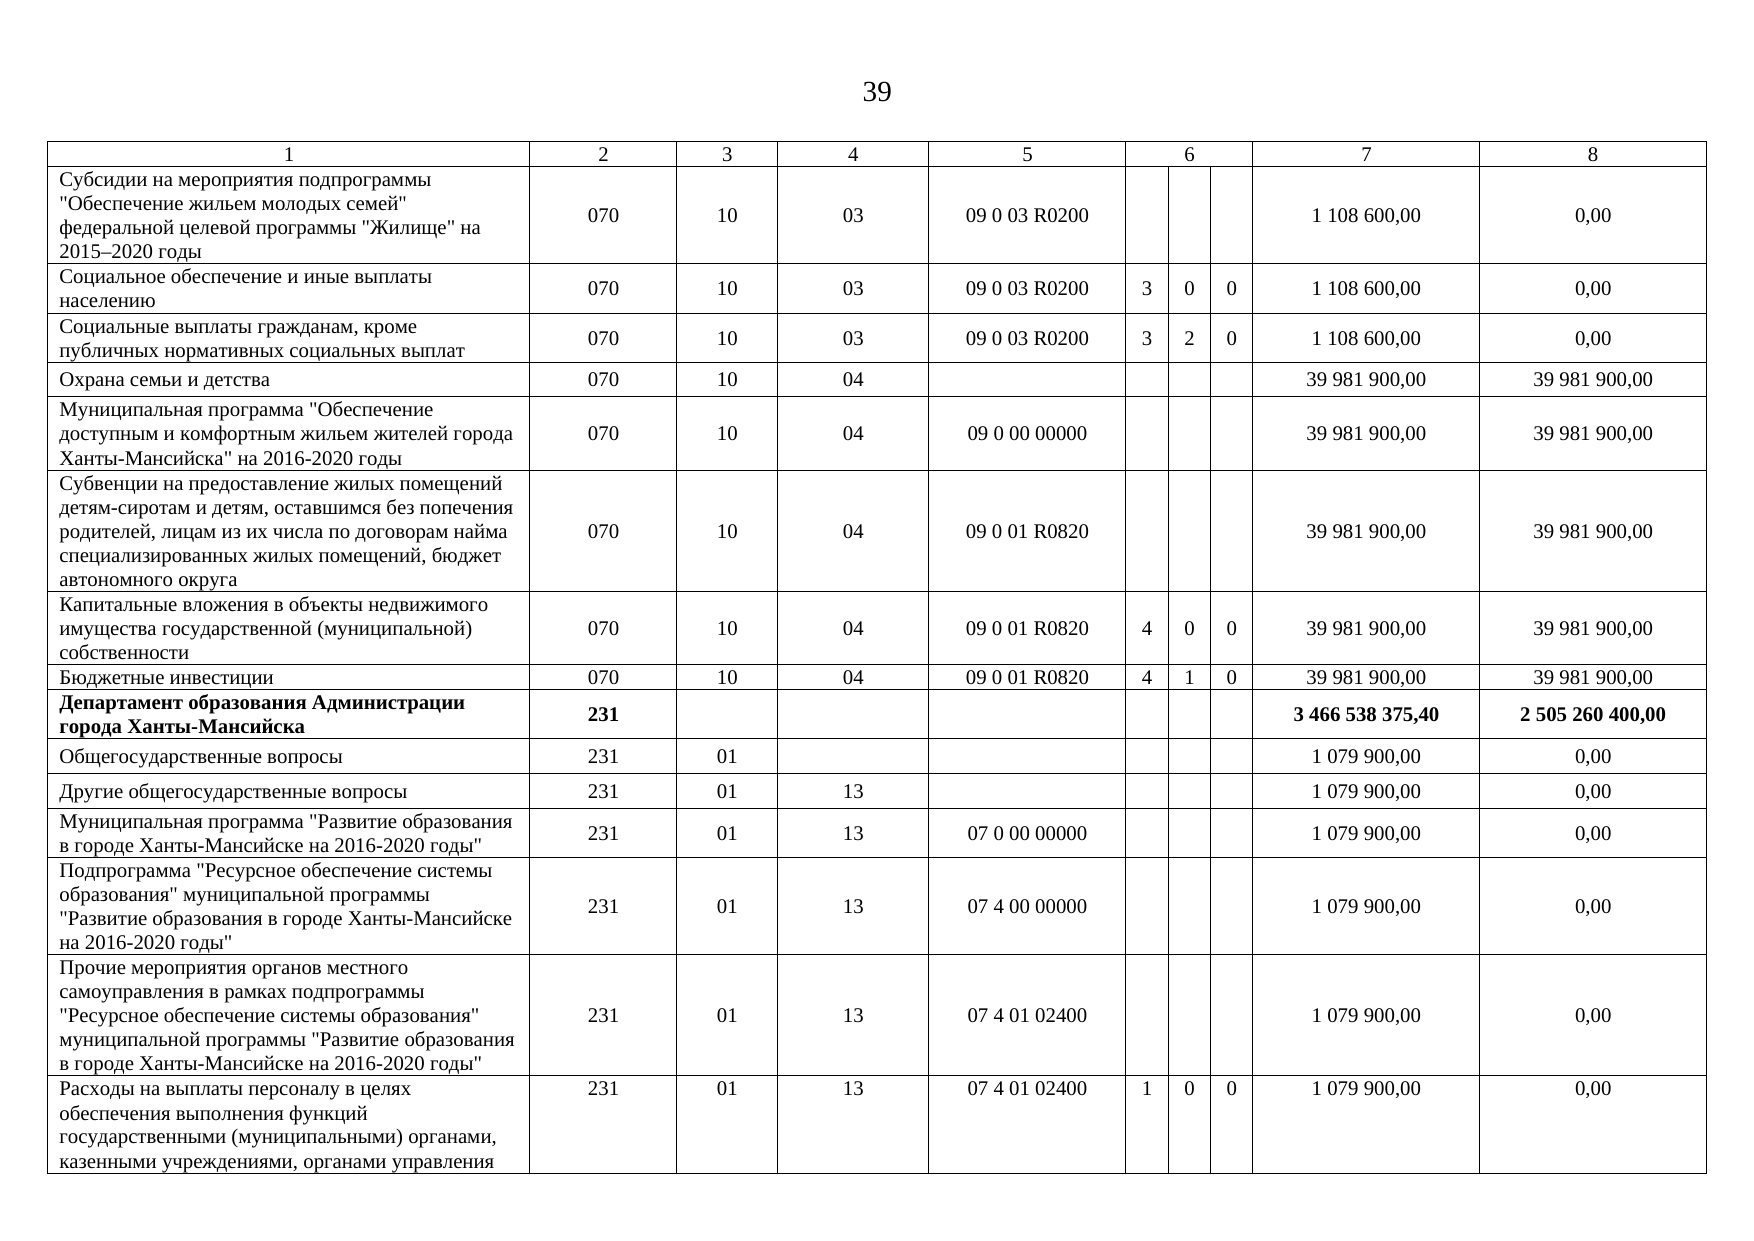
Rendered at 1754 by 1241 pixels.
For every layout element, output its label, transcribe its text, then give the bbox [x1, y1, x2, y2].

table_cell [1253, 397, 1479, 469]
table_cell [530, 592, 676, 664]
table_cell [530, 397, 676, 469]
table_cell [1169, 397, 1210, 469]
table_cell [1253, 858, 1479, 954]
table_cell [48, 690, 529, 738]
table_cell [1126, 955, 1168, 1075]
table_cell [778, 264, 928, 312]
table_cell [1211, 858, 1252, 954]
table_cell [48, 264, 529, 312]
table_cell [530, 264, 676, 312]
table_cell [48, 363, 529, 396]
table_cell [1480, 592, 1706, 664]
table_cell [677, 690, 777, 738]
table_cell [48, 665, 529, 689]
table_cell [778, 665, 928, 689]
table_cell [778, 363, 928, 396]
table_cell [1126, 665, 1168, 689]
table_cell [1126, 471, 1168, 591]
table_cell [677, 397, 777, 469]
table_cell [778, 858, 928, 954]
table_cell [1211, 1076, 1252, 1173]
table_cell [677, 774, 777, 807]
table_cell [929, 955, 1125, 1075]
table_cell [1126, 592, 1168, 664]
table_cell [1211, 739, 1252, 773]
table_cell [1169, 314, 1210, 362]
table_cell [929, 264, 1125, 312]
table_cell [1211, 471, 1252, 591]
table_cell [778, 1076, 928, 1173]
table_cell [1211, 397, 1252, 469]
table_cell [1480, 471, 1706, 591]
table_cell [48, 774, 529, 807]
table_header 7 [1253, 142, 1479, 166]
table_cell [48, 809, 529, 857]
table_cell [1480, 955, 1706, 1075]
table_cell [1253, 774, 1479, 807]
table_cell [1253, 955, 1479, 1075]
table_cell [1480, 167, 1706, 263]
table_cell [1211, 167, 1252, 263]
table_header 3 [677, 142, 777, 166]
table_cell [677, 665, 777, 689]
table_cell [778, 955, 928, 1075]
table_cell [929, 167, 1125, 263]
table_header 6 [1126, 142, 1252, 166]
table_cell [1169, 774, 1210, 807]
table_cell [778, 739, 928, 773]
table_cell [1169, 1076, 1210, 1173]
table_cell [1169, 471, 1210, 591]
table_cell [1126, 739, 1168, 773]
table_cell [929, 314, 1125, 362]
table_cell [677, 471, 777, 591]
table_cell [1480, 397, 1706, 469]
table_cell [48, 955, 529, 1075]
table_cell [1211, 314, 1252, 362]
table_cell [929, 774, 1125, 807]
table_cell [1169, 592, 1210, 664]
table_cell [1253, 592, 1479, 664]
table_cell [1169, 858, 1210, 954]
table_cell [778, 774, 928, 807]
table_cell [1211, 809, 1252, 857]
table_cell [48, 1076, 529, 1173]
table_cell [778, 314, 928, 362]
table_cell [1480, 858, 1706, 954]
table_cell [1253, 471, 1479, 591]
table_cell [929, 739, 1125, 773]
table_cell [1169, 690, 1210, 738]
table_header 4 [778, 142, 928, 166]
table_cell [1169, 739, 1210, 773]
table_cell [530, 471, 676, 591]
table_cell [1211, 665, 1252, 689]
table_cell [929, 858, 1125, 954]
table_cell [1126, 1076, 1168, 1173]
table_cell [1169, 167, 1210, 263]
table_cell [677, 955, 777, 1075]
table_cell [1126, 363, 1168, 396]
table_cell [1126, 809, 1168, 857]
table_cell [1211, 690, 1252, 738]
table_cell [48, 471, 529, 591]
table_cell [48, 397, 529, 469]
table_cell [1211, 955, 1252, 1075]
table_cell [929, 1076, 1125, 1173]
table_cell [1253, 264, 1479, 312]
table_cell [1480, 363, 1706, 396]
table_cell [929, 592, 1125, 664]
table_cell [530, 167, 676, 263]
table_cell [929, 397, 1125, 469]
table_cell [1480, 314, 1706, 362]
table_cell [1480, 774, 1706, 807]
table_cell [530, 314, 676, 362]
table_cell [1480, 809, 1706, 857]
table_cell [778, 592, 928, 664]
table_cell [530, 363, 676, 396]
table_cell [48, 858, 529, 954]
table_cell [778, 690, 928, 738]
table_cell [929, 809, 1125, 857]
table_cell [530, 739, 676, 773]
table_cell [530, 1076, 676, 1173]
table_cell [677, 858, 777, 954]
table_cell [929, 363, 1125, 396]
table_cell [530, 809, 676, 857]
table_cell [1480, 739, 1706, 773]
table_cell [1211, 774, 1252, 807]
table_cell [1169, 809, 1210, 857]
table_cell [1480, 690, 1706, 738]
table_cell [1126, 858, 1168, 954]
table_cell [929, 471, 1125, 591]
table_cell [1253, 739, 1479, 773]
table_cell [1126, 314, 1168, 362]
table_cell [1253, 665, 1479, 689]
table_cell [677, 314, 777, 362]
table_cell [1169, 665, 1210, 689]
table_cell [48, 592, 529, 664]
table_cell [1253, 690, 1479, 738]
table_header 5 [929, 142, 1125, 166]
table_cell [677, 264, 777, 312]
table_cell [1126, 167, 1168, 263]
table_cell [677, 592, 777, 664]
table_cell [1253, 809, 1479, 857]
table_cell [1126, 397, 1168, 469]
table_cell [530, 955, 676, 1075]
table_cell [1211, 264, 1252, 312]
table_header 2 [530, 142, 676, 166]
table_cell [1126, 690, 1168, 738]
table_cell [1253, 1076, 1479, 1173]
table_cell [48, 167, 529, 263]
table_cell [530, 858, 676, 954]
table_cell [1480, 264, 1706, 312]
table_header 8 [1480, 142, 1706, 166]
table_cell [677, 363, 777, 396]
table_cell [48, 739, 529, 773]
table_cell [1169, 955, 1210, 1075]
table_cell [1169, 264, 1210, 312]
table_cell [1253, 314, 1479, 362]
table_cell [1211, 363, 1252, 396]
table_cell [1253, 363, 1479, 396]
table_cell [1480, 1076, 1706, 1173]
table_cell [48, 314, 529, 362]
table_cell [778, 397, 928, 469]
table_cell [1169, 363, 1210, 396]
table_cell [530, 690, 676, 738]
table_header 1 [48, 142, 529, 166]
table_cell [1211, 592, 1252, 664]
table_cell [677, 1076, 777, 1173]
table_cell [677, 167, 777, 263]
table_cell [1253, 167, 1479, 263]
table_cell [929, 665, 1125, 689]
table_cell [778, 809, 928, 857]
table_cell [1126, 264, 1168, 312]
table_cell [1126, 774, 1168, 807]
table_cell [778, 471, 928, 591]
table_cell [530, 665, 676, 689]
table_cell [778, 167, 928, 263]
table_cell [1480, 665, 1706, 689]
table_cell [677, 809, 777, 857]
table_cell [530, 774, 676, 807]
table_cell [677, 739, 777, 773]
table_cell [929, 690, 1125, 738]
